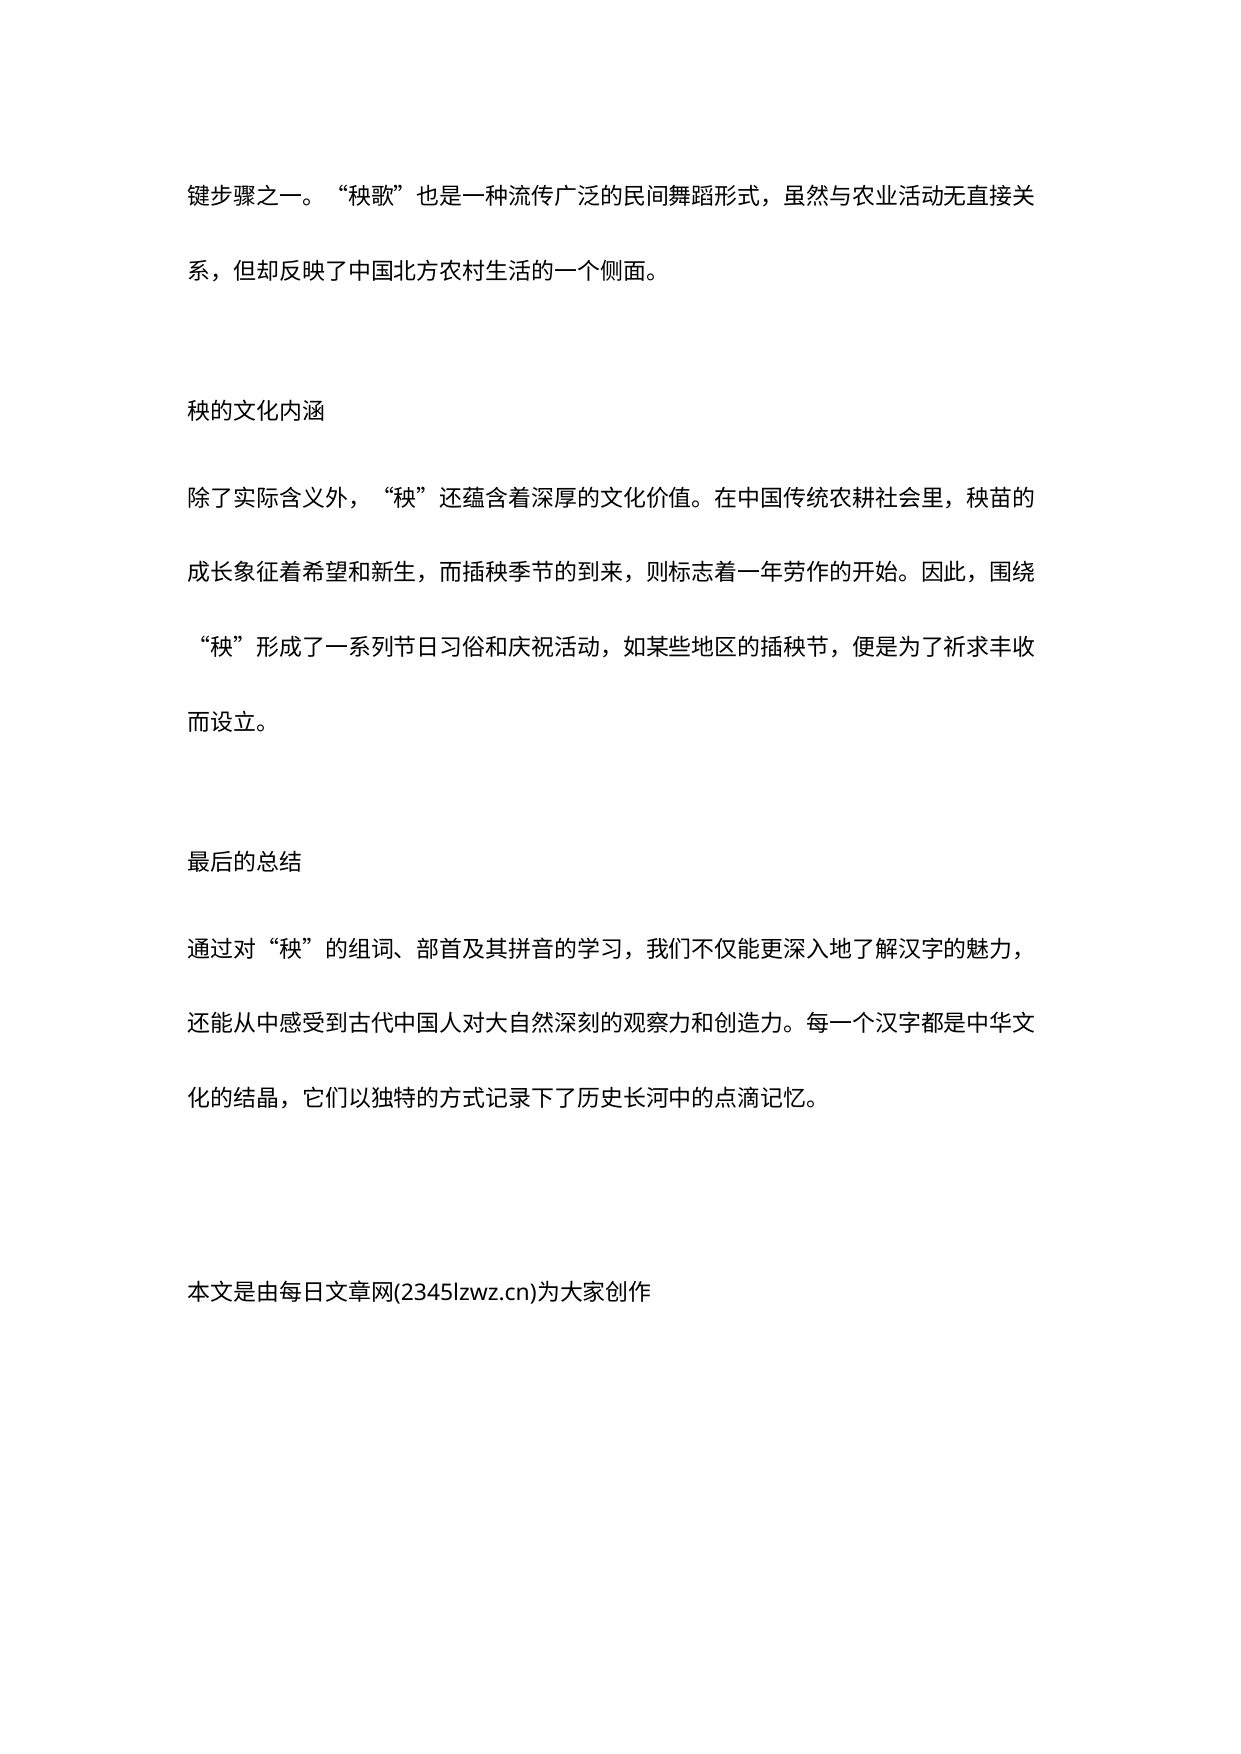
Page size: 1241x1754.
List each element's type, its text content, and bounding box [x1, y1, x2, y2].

text 通过对“秧”的组词、部首及其拼音的学习，我们不仅能更深入地了解汉字的魅力，还能从中感受到古代中国人对大自然深刻的观察力和创造力。每一个汉字都是中华文化的结晶，它们以独特的方式记录下了历史长河中的点滴记忆。 [187, 915, 1053, 1129]
text 秧的文化内涵 [187, 377, 1053, 442]
text 本文是由每日文章网(2345lzwz.cn)为大家创作 [187, 1258, 1053, 1323]
text 最后的总结 [187, 828, 1053, 893]
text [187, 162, 1053, 302]
text 除了实际含义外，“秧”还蕴含着深厚的文化价值。在中国传统农耕社会里，秧苗的成长象征着希望和新生，而插秧季节的到来，则标志着一年劳作的开始。因此，围绕“秧”形成了一系列节日习俗和庆祝活动，如某些地区的插秧节，便是为了祈求丰收而设立。 [187, 464, 1053, 753]
